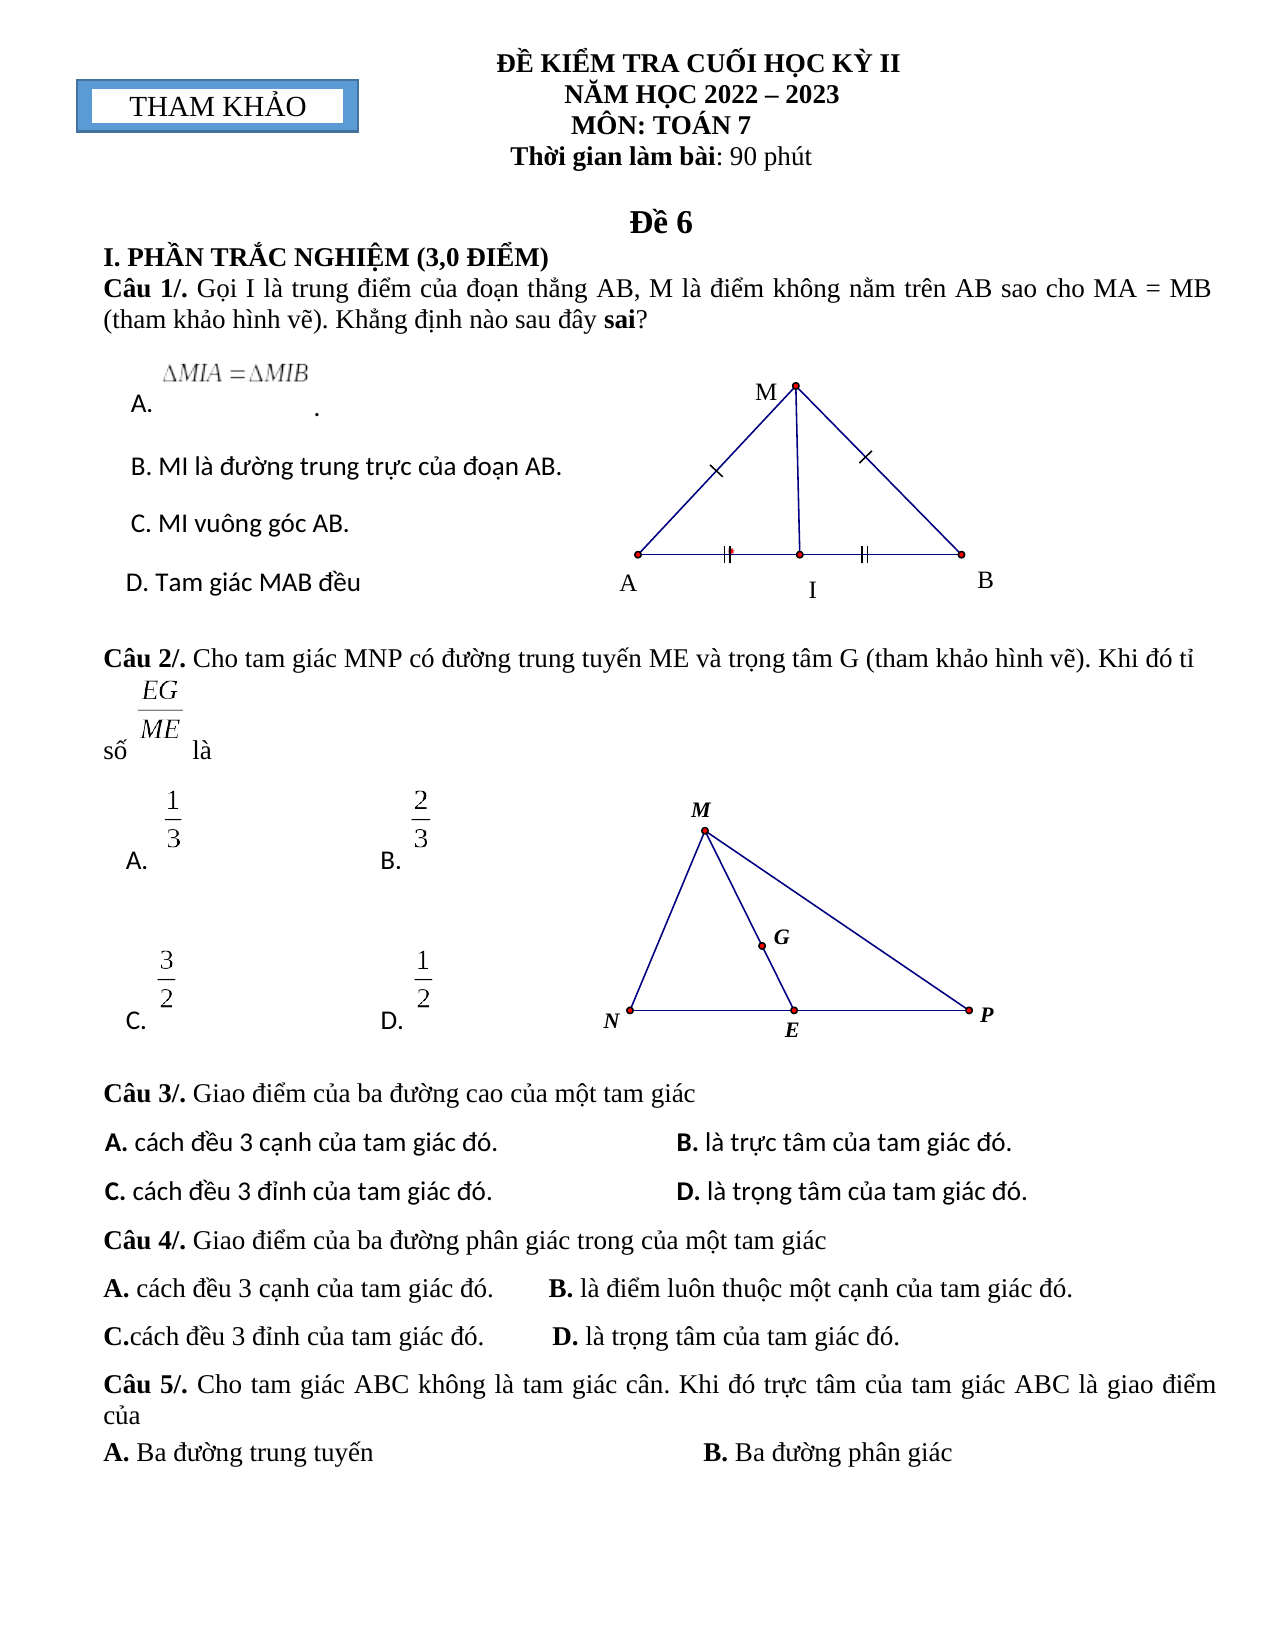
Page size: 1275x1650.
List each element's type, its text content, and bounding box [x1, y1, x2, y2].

text Câu 1/. Gọi I là trung điểm của đoạn thẳng AB, M là điểm không nằm trên AB sao cho MA = MB (tham khảo hình vẽ). Khẳng định nào sau đây sai? [103, 272, 1214, 334]
table_cell D. là trọng tâm của tam giác đó. [665, 1175, 1077, 1224]
text Đề 6 [103, 203, 1219, 241]
text Câu 2/. Cho tam giác MNP có đường trung tuyến ME và trọng tâm G (tham khảo hình vẽ). Khi đó tỉ số là [103, 642, 1219, 766]
table_header A. cách đều 3 cạnh của tam giác đó. [93, 1125, 665, 1174]
text Thời gian làm bài: 90 phút [103, 140, 1219, 171]
text A. Ba đường trung tuyến B. Ba đường phân giác [103, 1436, 1219, 1467]
text Câu 3/. Giao điểm của ba đường cao của một tam giác [103, 1077, 1219, 1108]
table_header A. . B. MI là đường trung trực của đoạn AB. C. MI vuông góc AB. D. Tam giác MAB đều [114, 359, 586, 642]
table_cell C. D. [114, 943, 577, 1077]
text ĐỀ KIỂM TRA CUỐI HỌC KỲ II [103, 47, 1219, 78]
text I. PHẦN TRẮC NGHIỆM (3,0 ĐIỂM) [103, 241, 1219, 272]
text Câu 5/. Cho tam giác ABC không là tam giác cân. Khi đó trực tâm của tam giác ABC là giao điểm của [103, 1368, 1219, 1430]
text C.cách đều 3 đỉnh của tam giác đó. D. là trọng tâm của tam giác đó. [103, 1320, 1219, 1351]
text A. cách đều 3 cạnh của tam giác đó. B. là điểm luôn thuộc một cạnh của tam giác đó. [103, 1272, 1219, 1303]
table_cell C. cách đều 3 đỉnh của tam giác đó. [93, 1175, 665, 1224]
table_header [586, 359, 1078, 642]
text Câu 4/. Giao điểm của ba đường phân giác trong của một tam giác [103, 1224, 1219, 1255]
table_header B. là trực tâm của tam giác đó. [665, 1125, 1077, 1174]
text MÔN: TOÁN 7 [103, 109, 1219, 140]
table_header A. B. [114, 782, 577, 942]
text NĂM HỌC 2022 – 2023 [103, 78, 1219, 109]
table_header [577, 782, 1078, 1077]
